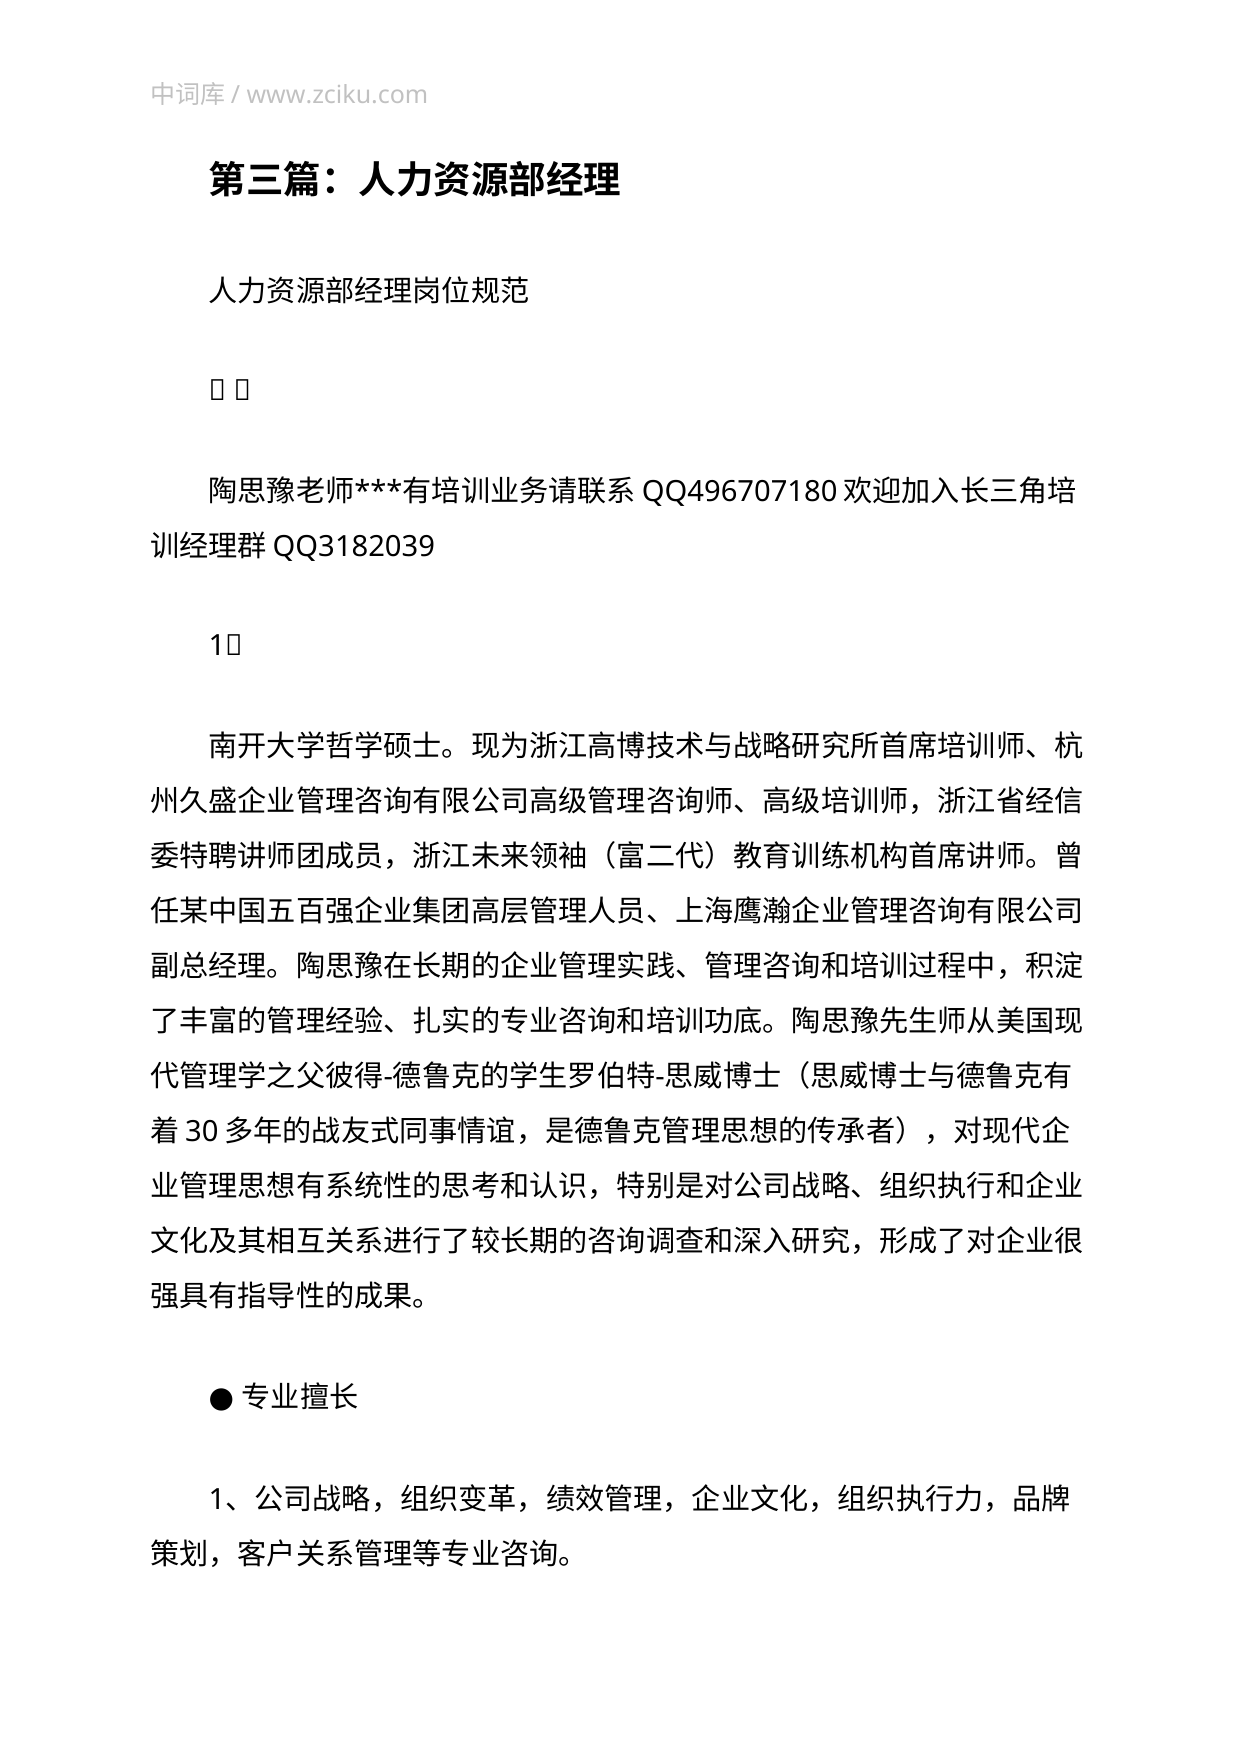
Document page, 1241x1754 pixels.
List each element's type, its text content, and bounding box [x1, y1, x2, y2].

text 南开大学哲学硕士。现为浙江高博技术与战略研究所首席培训师、杭州久盛企业管理咨询有限公司高级管理咨询师、高级培训师，浙江省经信委特聘讲师团成员，浙江未来领袖（富二代）教育训练机构首席讲师。曾任某中国五百强企业集团高层管理人员、上海鹰瀚企业管理咨询有限公司副总经理。陶思豫在长期的企业管理实践、管理咨询和培训过程中，积淀了丰富的管理经验、扎实的专业咨询和培训功底。陶思豫先生师从美国现代管理学之父彼得-德鲁克的学生罗伯特-思威博士（思威博士与德鲁克有着30多年的战友式同事情谊，是德鲁克管理思想的传承者），对现代企业管理思想有系统性的思考和认识，特别是对公司战略、组织执行和企业文化及其相互关系进行了较长期的咨询调查和深入研究，形成了对企业很强具有指导性的成果。 [150, 723, 1090, 1314]
text 1 [150, 624, 1090, 664]
text 1、公司战略，组织变革，绩效管理，企业文化，组织执行力，品牌策划，客户关系管理等专业咨询。 [150, 1476, 1090, 1573]
text ● 专业擅长 [150, 1374, 1090, 1416]
text 人力资源部经理岗位规范 [150, 267, 1090, 310]
text 陶思豫老师***有培训业务请联系QQ496707180欢迎加入长三角培训经理群QQ3182039 [150, 468, 1090, 565]
text 第三篇：人力资源部经理 [150, 150, 1090, 204]
text   [150, 369, 1090, 409]
